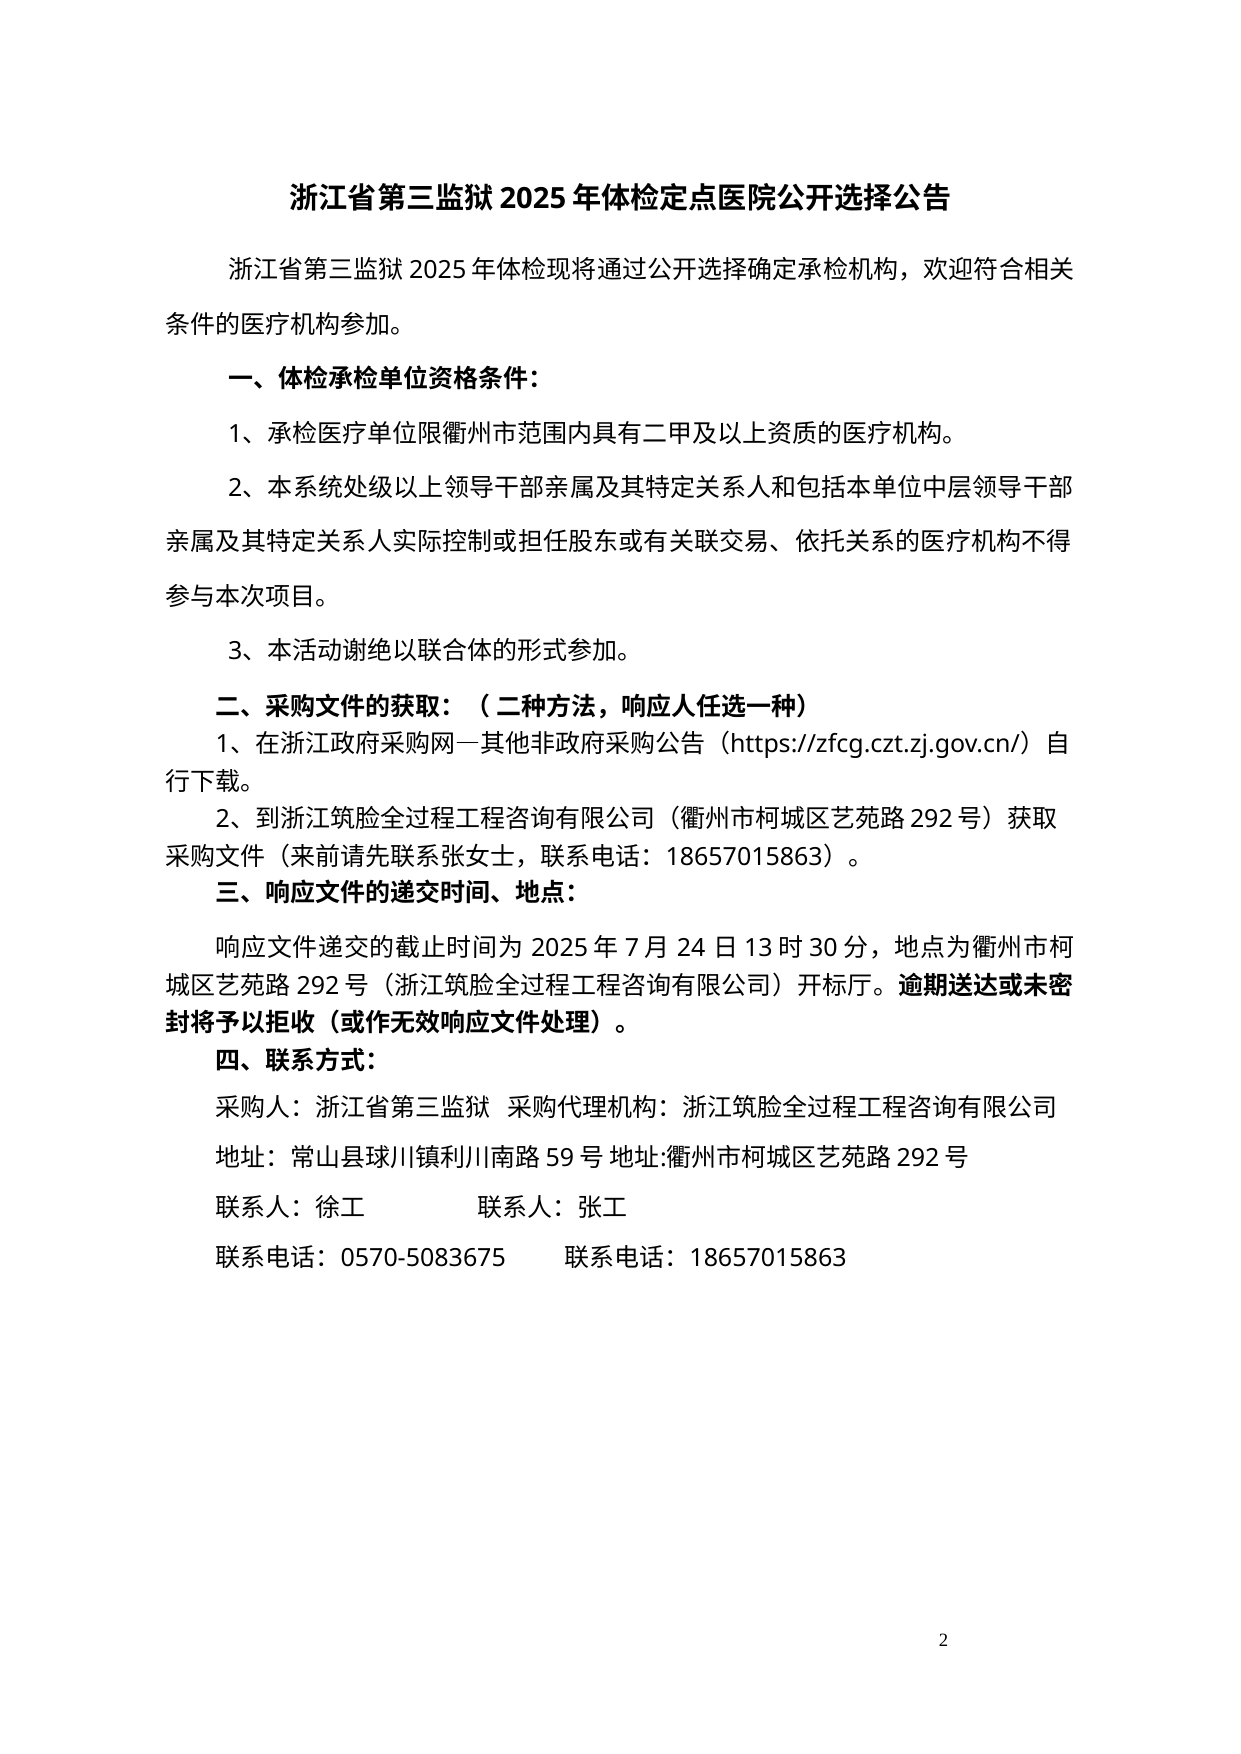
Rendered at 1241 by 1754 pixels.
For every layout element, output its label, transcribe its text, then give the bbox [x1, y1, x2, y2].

text 3、本活动谢绝以联合体的形式参加。 [165, 631, 1075, 667]
text 三、响应文件的递交时间、地点： [165, 872, 1075, 909]
text 地址：常山县球川镇利川南路59号 地址:衢州市柯城区艺苑路292号 [165, 1127, 1075, 1177]
text 采购人：浙江省第三监狱 采购代理机构：浙江筑脸全过程工程咨询有限公司 [165, 1077, 1075, 1127]
text 联系人：徐工 联系人：张工 [165, 1177, 1075, 1227]
text 1、承检医疗单位限衢州市范围内具有二甲及以上资质的医疗机构。 [165, 413, 1075, 449]
text 响应文件递交的截止时间为 2025年7月 24 日13时30分，地点为衢州市柯城区艺苑路292号（浙江筑脸全过程工程咨询有限公司）开标厅。逾期送达或未密封将予以拒收（或作无效响应文件处理）。 [165, 927, 1075, 1039]
text 四、联系方式： [165, 1039, 1075, 1077]
text 一、体检承检单位资格条件： [165, 359, 1075, 395]
text 浙江省第三监狱2025年体检定点医院公开选择公告 [165, 164, 1075, 229]
text 2、本系统处级以上领导干部亲属及其特定关系人和包括本单位中层领导干部亲属及其特定关系人实际控制或担任股东或有关联交易、依托关系的医疗机构不得参与本次项目。 [165, 467, 1075, 612]
text 浙江省第三监狱2025年体检现将通过公开选择确定承检机构，欢迎符合相关条件的医疗机构参加。 [165, 250, 1075, 341]
text 联系电话：0570-5083675 联系电话：18657015863 [165, 1227, 1075, 1277]
text 1、在浙江政府采购网—其他非政府采购公告（https://zfcg.czt.zj.gov.cn/）自行下载。 [165, 722, 1075, 797]
text 二、采购文件的获取：（ 二种方法，响应人任选一种） [165, 685, 1075, 722]
text 2、到浙江筑脸全过程工程咨询有限公司（衢州市柯城区艺苑路292号）获取采购文件（来前请先联系张女士，联系电话：18657015863）。 [165, 797, 1075, 872]
